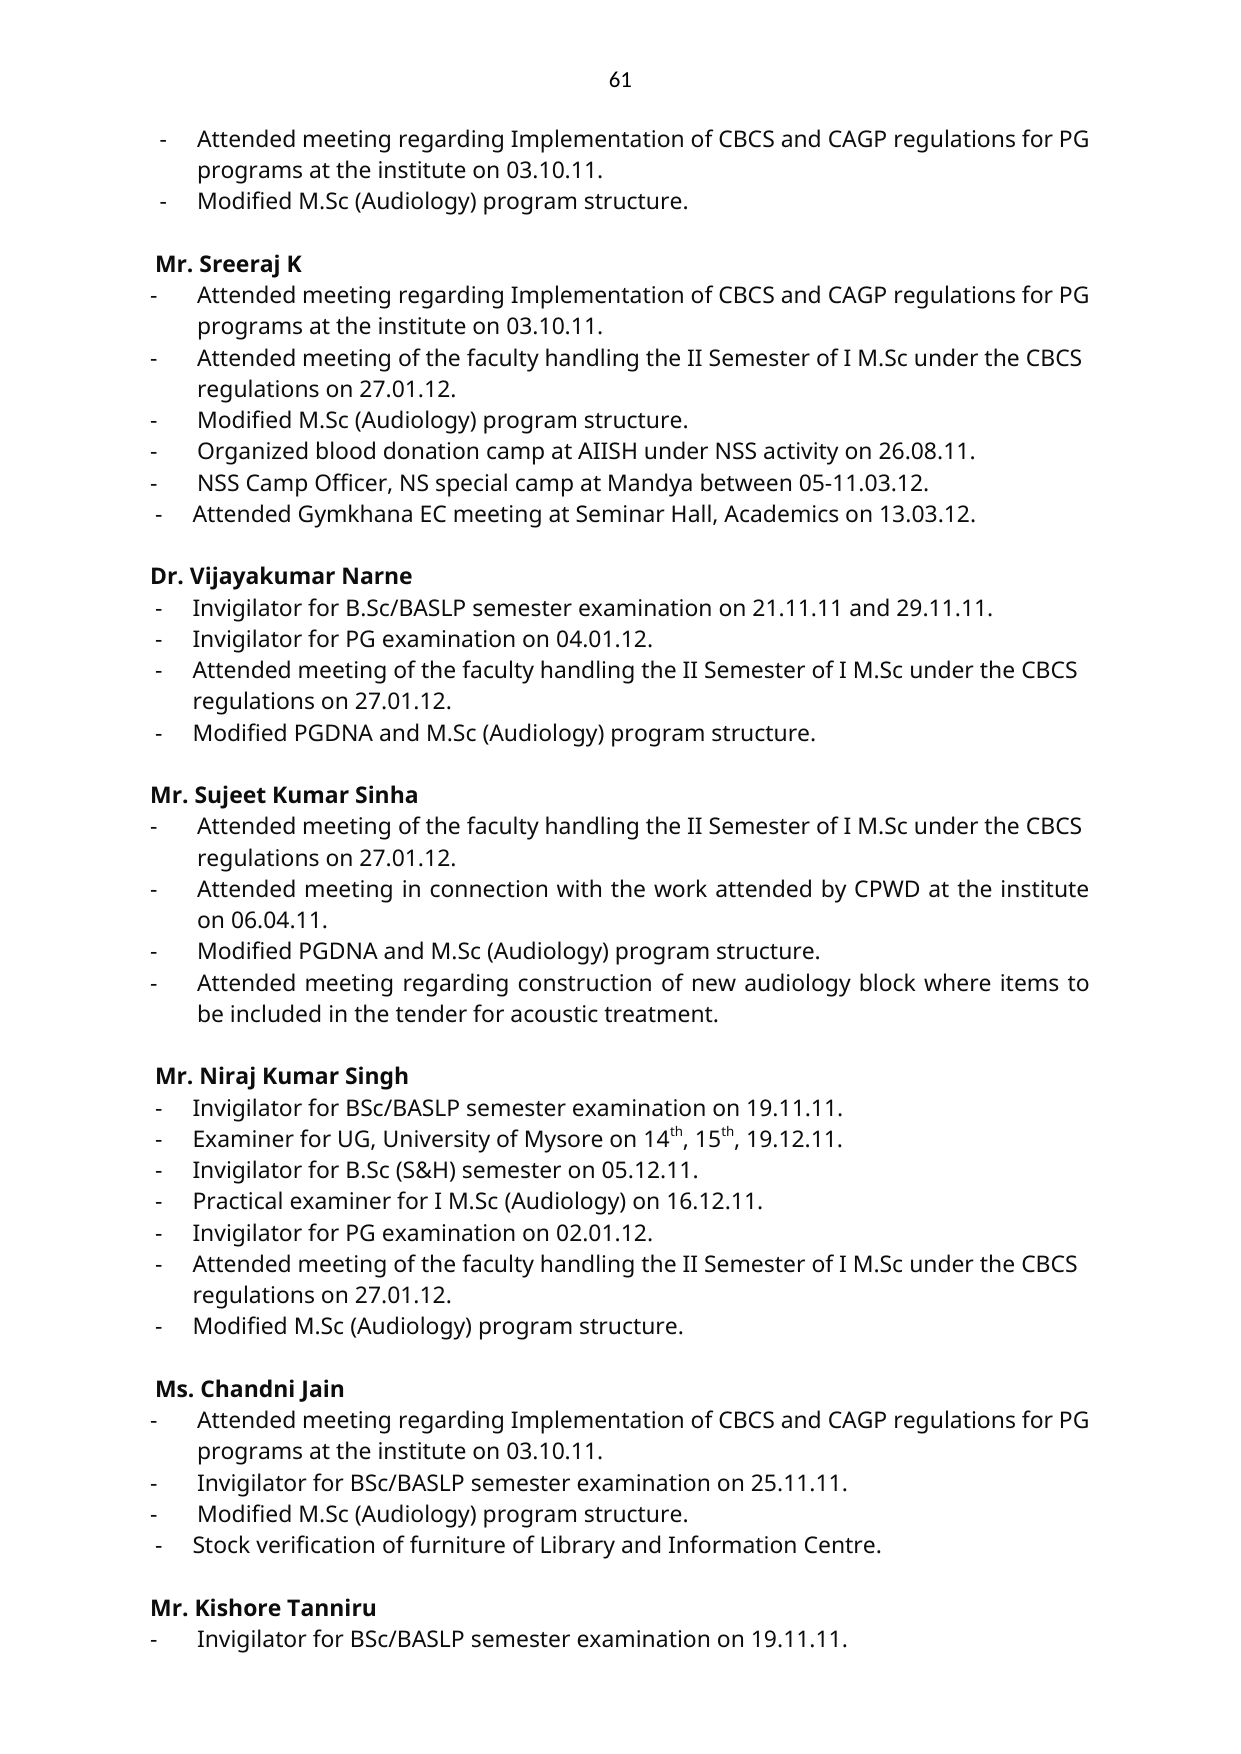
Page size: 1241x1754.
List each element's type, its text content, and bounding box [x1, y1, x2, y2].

list Attended meeting of the faculty handling the II Semester of I M.Sc under the CBCS regulations on 27.01.12. [155, 654, 1090, 717]
list Invigilator for PG examination on 04.01.12. [155, 623, 1090, 654]
list Attended meeting of the faculty handling the II Semester of I M.Sc under the CBCS regulations on 27.01.12. [150, 810, 1090, 873]
list Attended meeting of the faculty handling the II Semester of I M.Sc under the CBCS regulations on 27.01.12. [150, 342, 1090, 404]
list Invigilator for BSc/BASLP semester examination on 25.11.11. [150, 1467, 1090, 1498]
list Modified M.Sc (Audiology) program structure. [155, 1310, 1090, 1342]
text Dr. Vijayakumar Narne [150, 560, 1090, 592]
list Modified PGDNA and M.Sc (Audiology) program structure. [155, 717, 1090, 748]
list Invigilator for B.Sc (S&H) semester on 05.12.11. [155, 1154, 1090, 1185]
list Attended Gymkhana EC meeting at Seminar Hall, Academics on 13.03.12. [155, 498, 1090, 529]
list Modified PGDNA and M.Sc (Audiology) program structure. [150, 935, 1090, 967]
text Mr. Sujeet Kumar Sinha [150, 779, 1090, 810]
list Stock verification of furniture of Library and Information Centre. [155, 1529, 1090, 1560]
list Attended meeting regarding construction of new audiology block where items to be included in the tender for acoustic treatment. [150, 967, 1090, 1029]
list Attended meeting in connection with the work attended by CPWD at the institute on 06.04.11. [150, 873, 1090, 935]
list Attended meeting of the faculty handling the II Semester of I M.Sc under the CBCS regulations on 27.01.12. [155, 1248, 1090, 1310]
list Invigilator for PG examination on 02.01.12. [155, 1217, 1090, 1248]
list Invigilator for BSc/BASLP semester examination on 19.11.11. [150, 1623, 1090, 1654]
list Modified M.Sc (Audiology) program structure. [159, 185, 1090, 217]
list Attended meeting regarding Implementation of CBCS and CAGP regulations for PG programs at the institute on 03.10.11. [159, 123, 1090, 185]
text Mr. Kishore Tanniru [150, 1592, 1090, 1623]
list Modified M.Sc (Audiology) program structure. [150, 404, 1090, 435]
text Ms. Chandni Jain [155, 1373, 1090, 1404]
list Modified M.Sc (Audiology) program structure. [150, 1498, 1090, 1529]
list Practical examiner for I M.Sc (Audiology) on 16.12.11. [155, 1185, 1090, 1217]
list Invigilator for BSc/BASLP semester examination on 19.11.11. [155, 1092, 1090, 1123]
list NSS Camp Officer, NS special camp at Mandya between 05-11.03.12. [150, 467, 1090, 498]
text Mr. Niraj Kumar Singh [155, 1060, 1090, 1092]
list Attended meeting regarding Implementation of CBCS and CAGP regulations for PG programs at the institute on 03.10.11. [150, 1404, 1090, 1467]
list Organized blood donation camp at AIISH under NSS activity on 26.08.11. [150, 435, 1090, 467]
list Examiner for UG, University of Mysore on 14th, 15th, 19.12.11. [155, 1123, 1090, 1154]
text Mr. Sreeraj K [155, 248, 1090, 279]
list Invigilator for B.Sc/BASLP semester examination on 21.11.11 and 29.11.11. [155, 592, 1090, 623]
list Attended meeting regarding Implementation of CBCS and CAGP regulations for PG programs at the institute on 03.10.11. [150, 279, 1090, 342]
